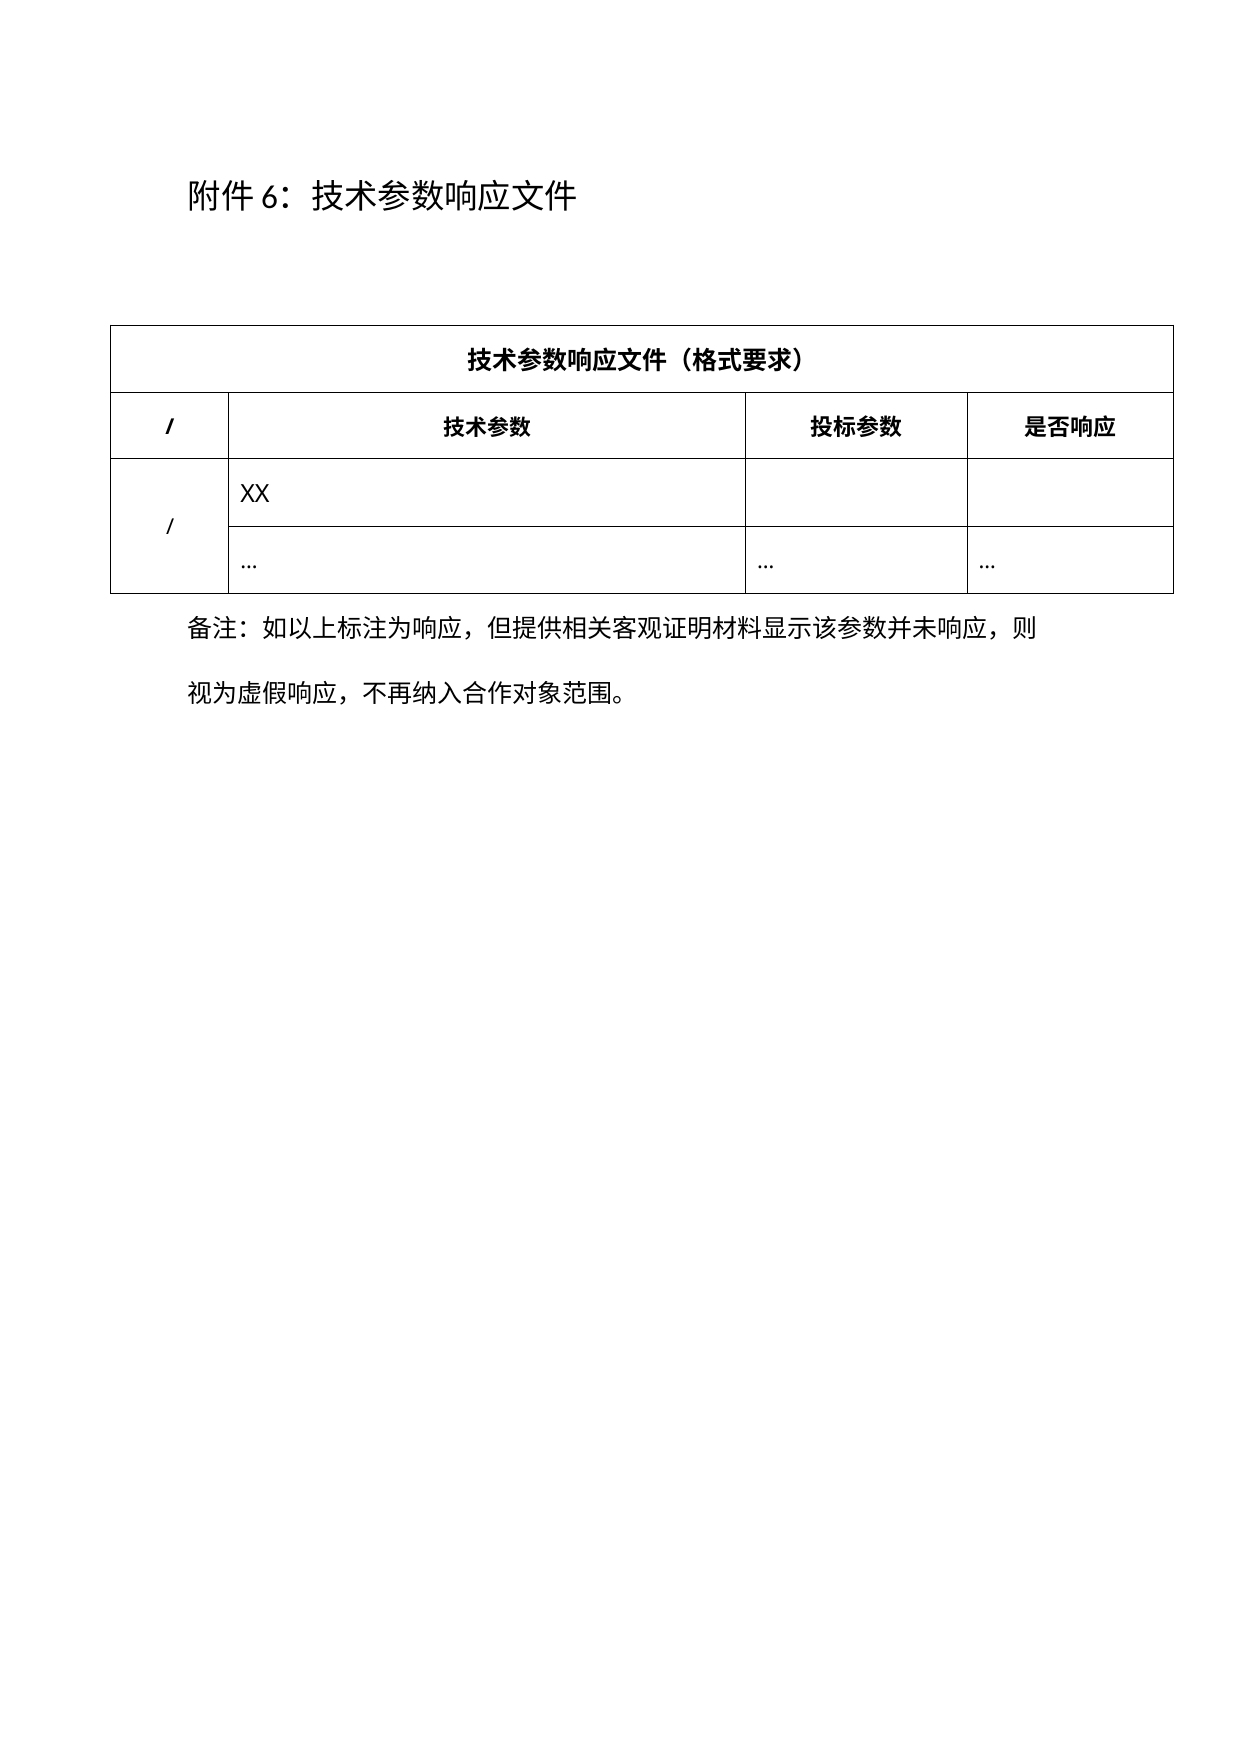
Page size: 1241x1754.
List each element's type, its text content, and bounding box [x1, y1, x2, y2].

table_header 技术参数响应文件（格式要求） [111, 326, 1173, 392]
table_cell 技术参数 [229, 393, 745, 458]
table_cell [968, 459, 1173, 526]
table_cell / [111, 459, 228, 593]
table_cell 投标参数 [746, 393, 967, 458]
table_cell … [229, 527, 745, 593]
table_cell [746, 459, 967, 526]
text 备注：如以上标注为响应，但提供相关客观证明材料显示该参数并未响应，则视为虚假响应，不再纳入合作对象范围。 [187, 594, 1053, 724]
table_cell … [746, 527, 967, 593]
text 附件6：技术参数响应文件 [187, 162, 1053, 227]
table_cell XX [229, 459, 745, 526]
table_cell 是否响应 [968, 393, 1173, 458]
table_cell / [111, 393, 228, 458]
table_cell … [968, 527, 1173, 593]
